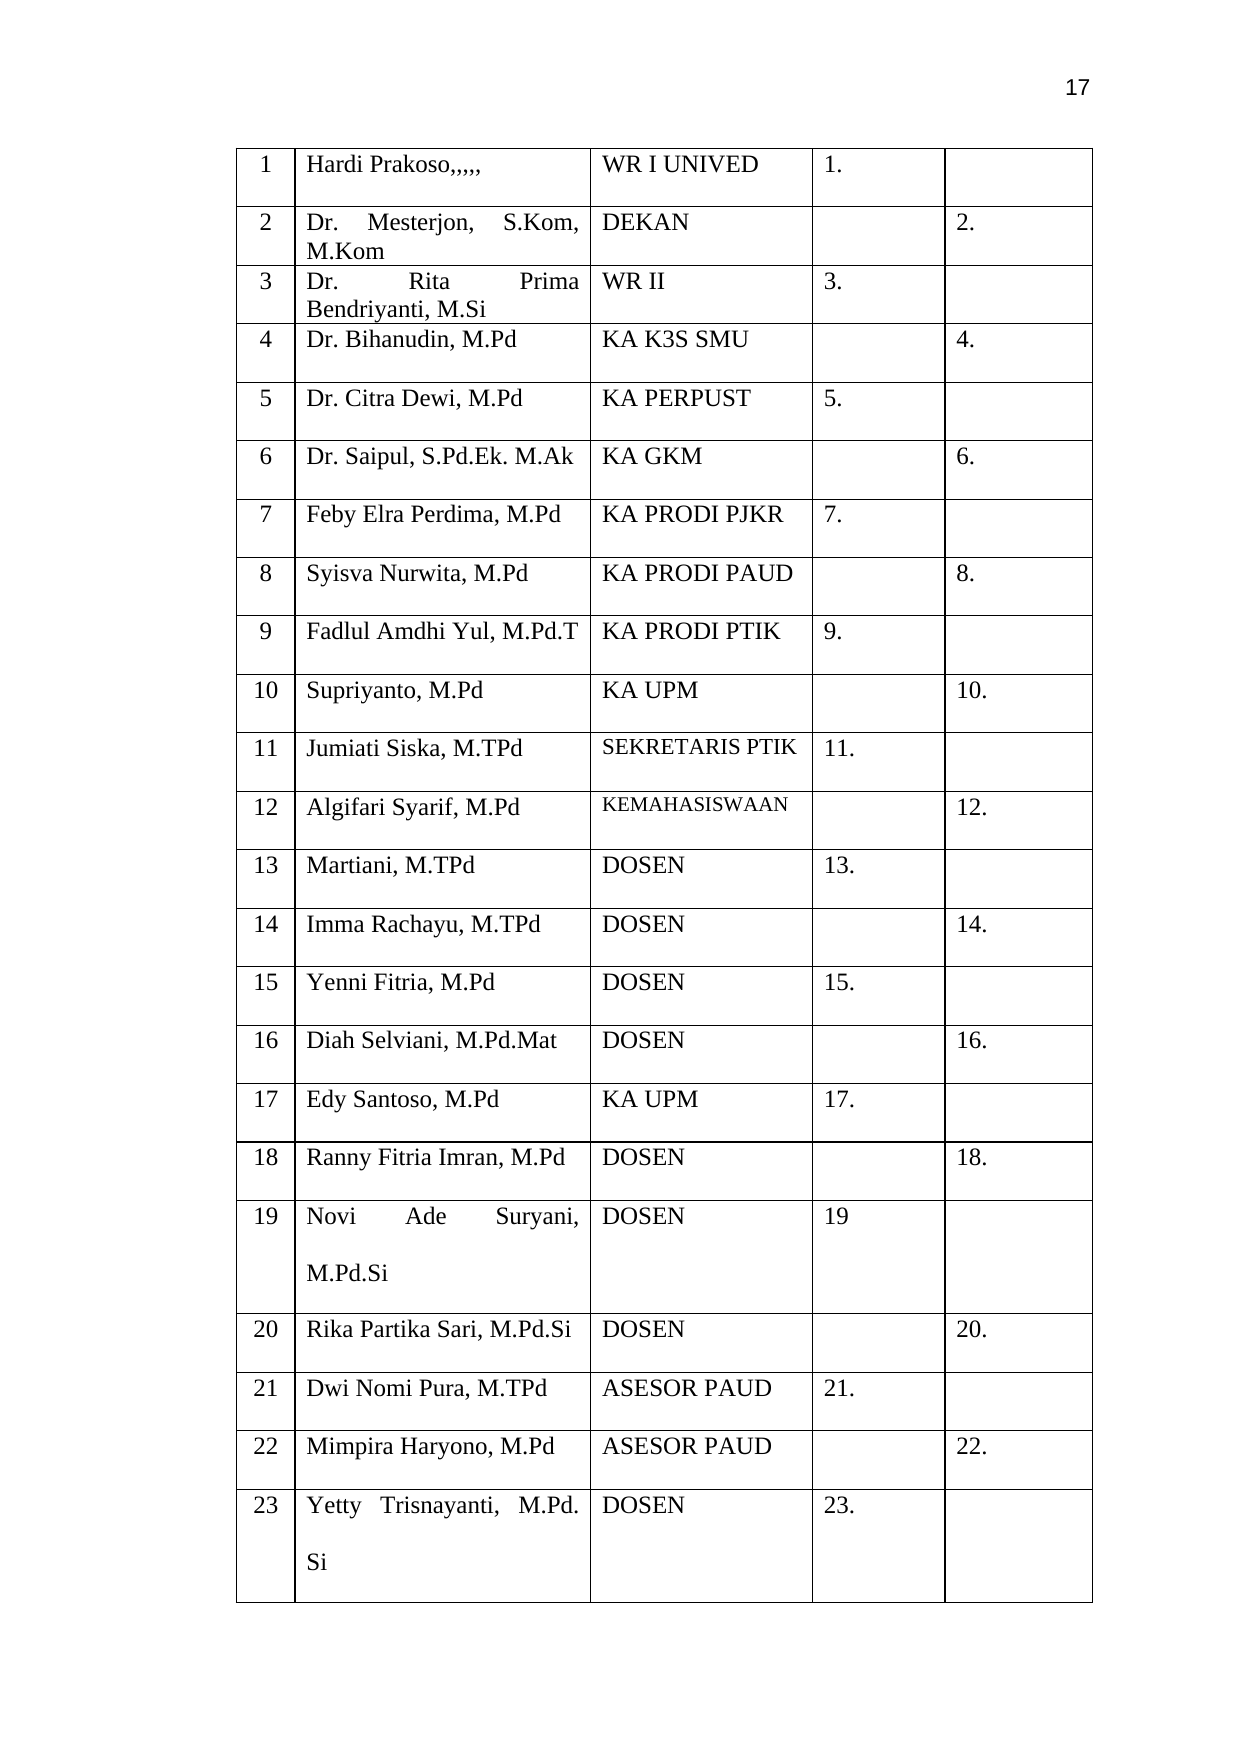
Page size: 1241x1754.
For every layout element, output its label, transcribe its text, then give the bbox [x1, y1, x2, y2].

table_cell 15. [813, 967, 944, 1024]
table_cell KA PRODI PTIK [591, 616, 812, 674]
table_cell Algifari Syarif, M.Pd [296, 792, 590, 849]
table_cell DOSEN [591, 1201, 812, 1313]
table_cell 7. [813, 500, 944, 557]
table_cell [946, 149, 1092, 206]
table_cell Edy Santoso, M.Pd [296, 1084, 590, 1141]
table_cell Dr. Saipul, S.Pd.Ek. M.Ak [296, 441, 590, 498]
table_cell Diah Selviani, M.Pd.Mat [296, 1026, 590, 1083]
table_cell 16 [237, 1026, 294, 1083]
table_cell 22 [237, 1431, 294, 1489]
table_cell 8 [237, 558, 294, 615]
table_cell 21. [813, 1373, 944, 1430]
table_cell Jumiati Siska, M.TPd [296, 733, 590, 791]
table_cell ASESOR PAUD [591, 1373, 812, 1430]
table_cell WR II [591, 266, 812, 323]
table_cell DOSEN [591, 850, 812, 908]
table_cell [813, 1314, 944, 1372]
table_cell [813, 207, 944, 265]
table_cell 11 [237, 733, 294, 791]
table_cell Imma Rachayu, M.TPd [296, 909, 590, 966]
table_cell Dr. Rita Prima Bendriyanti, M.Si [296, 266, 590, 323]
table_cell KA PRODI PJKR [591, 500, 812, 557]
table_cell Fadlul Amdhi Yul, M.Pd.T [296, 616, 590, 674]
table_cell 2 [237, 207, 294, 265]
table_cell 6 [237, 441, 294, 498]
table_cell KEMAHASISWAAN [591, 792, 812, 849]
table_cell DOSEN [591, 1026, 812, 1083]
table_cell [813, 792, 944, 849]
table_cell KA UPM [591, 675, 812, 732]
table_cell 14. [946, 909, 1092, 966]
table_cell Martiani, M.TPd [296, 850, 590, 908]
table_cell Dr. Citra Dewi, M.Pd [296, 383, 590, 440]
table_cell 13 [237, 850, 294, 908]
table_cell Rika Partika Sari, M.Pd.Si [296, 1314, 590, 1372]
table_cell DEKAN [591, 207, 812, 265]
table_cell [813, 324, 944, 382]
table_cell 1. [813, 149, 944, 206]
table_cell [946, 616, 1092, 674]
table_cell [813, 441, 944, 498]
table_cell Dr. Bihanudin, M.Pd [296, 324, 590, 382]
table_cell [946, 1084, 1092, 1141]
table_cell KA PRODI PAUD [591, 558, 812, 615]
table_cell 19 [813, 1201, 944, 1313]
table_cell [946, 967, 1092, 1024]
table_cell 17. [813, 1084, 944, 1141]
table_cell 16. [946, 1026, 1092, 1083]
table_cell DOSEN [591, 1314, 812, 1372]
table_cell 8. [946, 558, 1092, 615]
table_cell Dwi Nomi Pura, M.TPd [296, 1373, 590, 1430]
table_cell 21 [237, 1373, 294, 1430]
table_cell [813, 909, 944, 966]
table_cell Yenni Fitria, M.Pd [296, 967, 590, 1024]
table_cell 18. [946, 1143, 1092, 1200]
table_cell [946, 1490, 1092, 1602]
table_cell 3. [813, 266, 944, 323]
table_cell 20. [946, 1314, 1092, 1372]
table_cell 22. [946, 1431, 1092, 1489]
table_cell KA UPM [591, 1084, 812, 1141]
table_cell Ranny Fitria Imran, M.Pd [296, 1143, 590, 1200]
table_cell [813, 1026, 944, 1083]
table_cell 15 [237, 967, 294, 1024]
table_cell Yetty Trisnayanti, M.Pd. Si [296, 1490, 590, 1602]
table_cell 13. [813, 850, 944, 908]
table_cell 9. [813, 616, 944, 674]
table_cell Hardi Prakoso,,,,, [296, 149, 590, 206]
table_cell 10. [946, 675, 1092, 732]
table_cell 5 [237, 383, 294, 440]
table_cell [946, 383, 1092, 440]
table_cell 5. [813, 383, 944, 440]
table_cell Dr. Mesterjon, S.Kom, M.Kom [296, 207, 590, 265]
table_cell [813, 1143, 944, 1200]
table_cell 9 [237, 616, 294, 674]
table_cell Feby Elra Perdima, M.Pd [296, 500, 590, 557]
table_cell DOSEN [591, 1490, 812, 1602]
table_cell 11. [813, 733, 944, 791]
table_cell [813, 558, 944, 615]
table_cell 19 [237, 1201, 294, 1313]
table_cell 12 [237, 792, 294, 849]
table_cell KA GKM [591, 441, 812, 498]
table_cell [813, 675, 944, 732]
table_cell 14 [237, 909, 294, 966]
table_cell 2. [946, 207, 1092, 265]
table_cell SEKRETARIS PTIK [591, 733, 812, 791]
table_cell 20 [237, 1314, 294, 1372]
table_cell 23 [237, 1490, 294, 1602]
table_cell ASESOR PAUD [591, 1431, 812, 1489]
table_cell 12. [946, 792, 1092, 849]
table_cell DOSEN [591, 909, 812, 966]
table_cell [946, 1201, 1092, 1313]
table_cell 18 [237, 1143, 294, 1200]
table_cell [946, 266, 1092, 323]
table_cell 1 [237, 149, 294, 206]
table_cell [946, 733, 1092, 791]
table_cell DOSEN [591, 967, 812, 1024]
table_cell Syisva Nurwita, M.Pd [296, 558, 590, 615]
table_cell KA PERPUST [591, 383, 812, 440]
table_cell [946, 850, 1092, 908]
table_cell Novi Ade Suryani, M.Pd.Si [296, 1201, 590, 1313]
table_cell 4. [946, 324, 1092, 382]
table_cell KA K3S SMU [591, 324, 812, 382]
table_cell [946, 1373, 1092, 1430]
table_cell DOSEN [591, 1143, 812, 1200]
table_cell Supriyanto, M.Pd [296, 675, 590, 732]
table_cell 10 [237, 675, 294, 732]
table_cell Mimpira Haryono, M.Pd [296, 1431, 590, 1489]
table_cell 3 [237, 266, 294, 323]
table_cell 6. [946, 441, 1092, 498]
table_cell 17 [237, 1084, 294, 1141]
table_cell 23. [813, 1490, 944, 1602]
table_cell WR I UNIVED [591, 149, 812, 206]
table_cell [946, 500, 1092, 557]
table_cell [813, 1431, 944, 1489]
table_cell 4 [237, 324, 294, 382]
table_cell 7 [237, 500, 294, 557]
